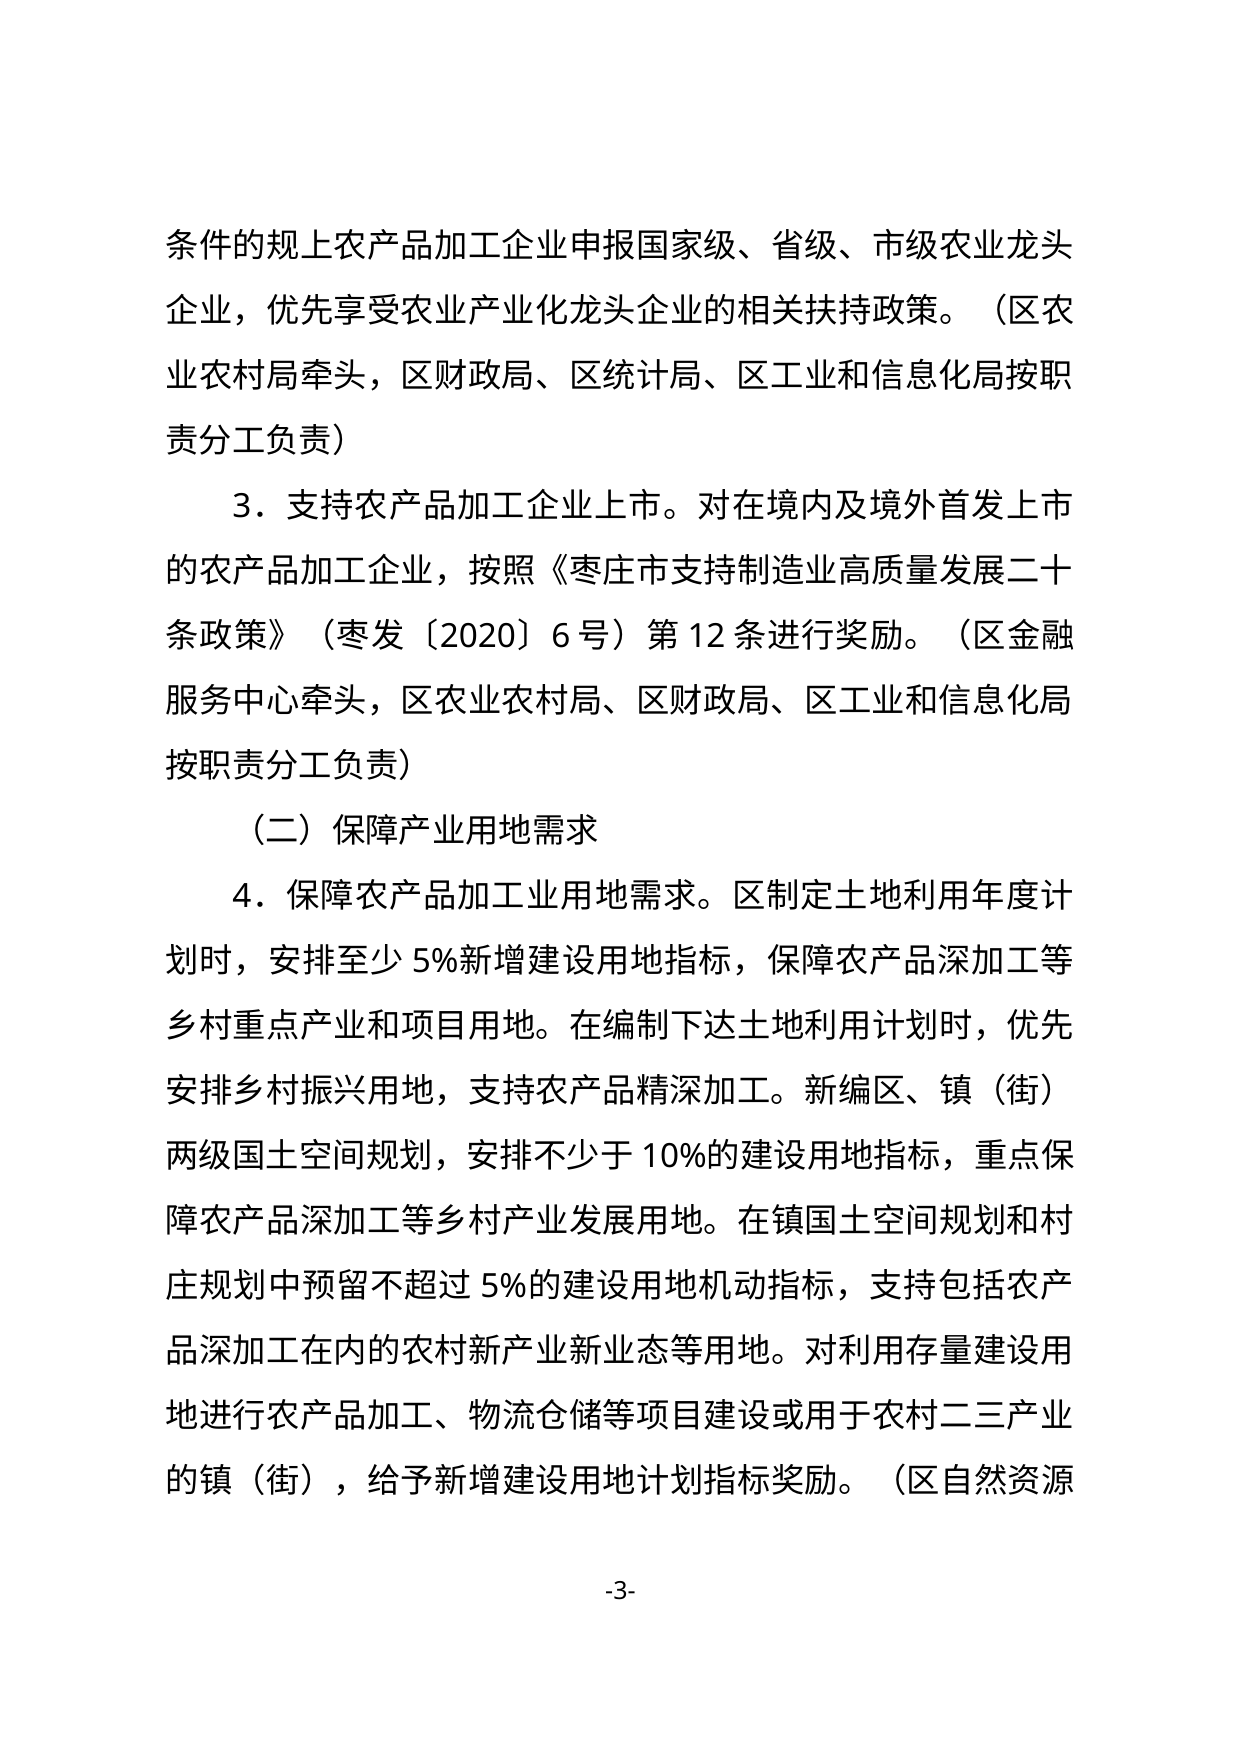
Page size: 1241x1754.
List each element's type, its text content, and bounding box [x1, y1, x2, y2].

text （二）保障产业用地需求 [165, 796, 1075, 861]
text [165, 861, 1075, 1511]
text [165, 211, 1075, 471]
text 3．支持农产品加工企业上市。对在境内及境外首发上市的农产品加工企业，按照《枣庄市支持制造业高质量发展二十条政策》（枣发〔2020〕6号）第12条进行奖励。（区金融服务中心牵头，区农业农村局、区财政局、区工业和信息化局按职责分工负责） [165, 471, 1075, 796]
